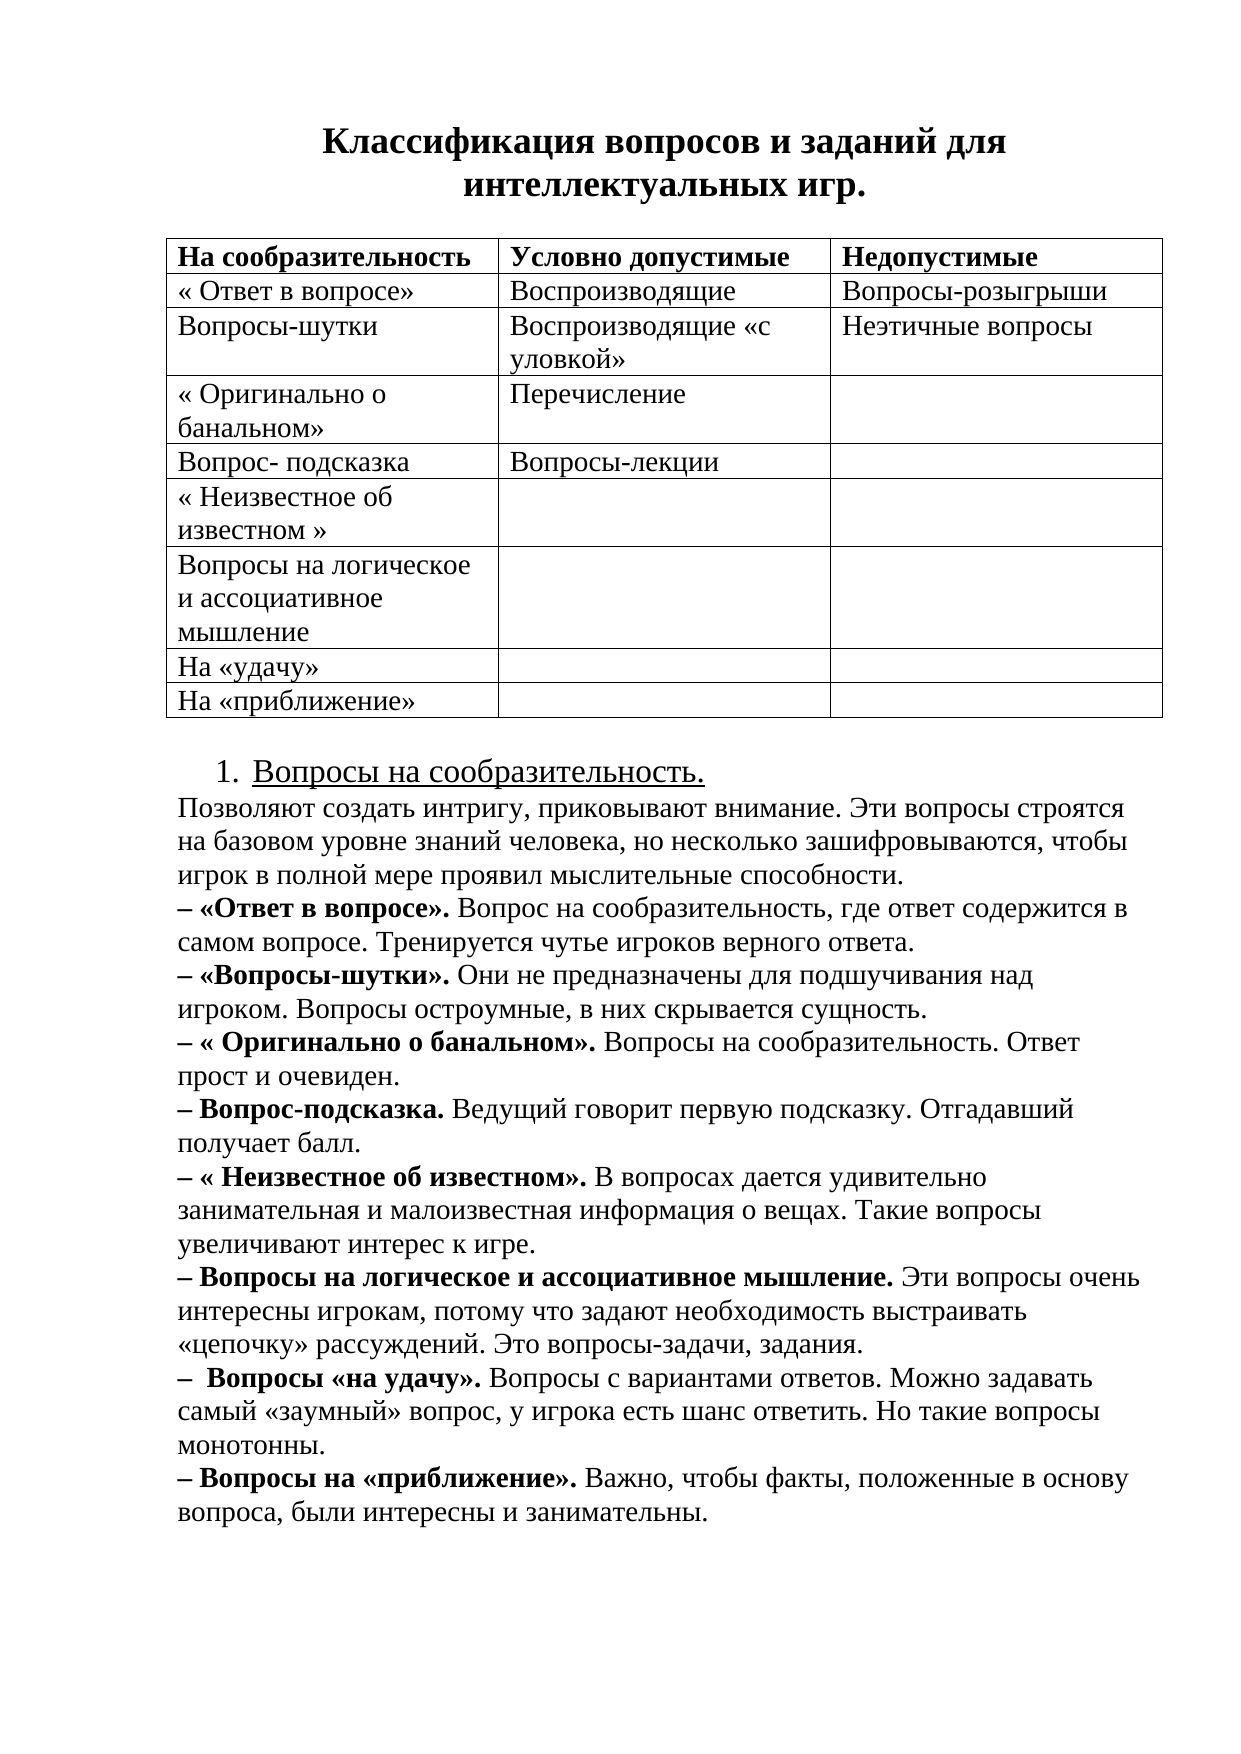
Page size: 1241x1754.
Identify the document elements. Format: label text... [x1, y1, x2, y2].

text – « Неизвестное об известном». В вопросах дается удивительно занимательная и малоизвестная информация о вещах. Такие вопросы увеличивают интерес к игре. [177, 1159, 1152, 1259]
table_header Условно допустимые [499, 239, 830, 272]
table_header Недопустимые [831, 239, 1162, 272]
table_cell На «удачу» [167, 649, 498, 682]
table_cell [499, 479, 830, 546]
text – Вопросы на «приближение». Важно, чтобы факты, положенные в основу вопроса, были интересны и занимательны. [177, 1461, 1152, 1528]
table_cell « Оригинально о банальном» [167, 376, 498, 443]
list Вопросы на сообразительность. [215, 751, 1152, 790]
table_cell [831, 683, 1162, 717]
text Позволяют создать интригу, приковывают внимание. Эти вопросы строятся на базовом уровне знаний человека, но несколько зашифровываются, чтобы игрок в полной мере проявил мыслительные способности. [177, 790, 1152, 890]
table_cell [831, 444, 1162, 478]
text – «Вопросы-шутки». Они не предназначены для подшучивания над игроком. Вопросы остроумные, в них скрывается сущность. [177, 957, 1152, 1024]
table_cell [831, 376, 1162, 443]
table_cell Вопросы-розыгрыши [831, 274, 1162, 307]
text – Вопросы на логическое и ассоциативное мышление. Эти вопросы очень интересны игрокам, потому что задают необходимость выстраивать «цепочку» рассуждений. Это вопросы-задачи, задания. [177, 1259, 1152, 1360]
table_cell Перечисление [499, 376, 830, 443]
table_cell Вопросы на логическое и ассоциативное мышление [167, 547, 498, 648]
text – « Оригинально о банальном». Вопросы на сообразительность. Ответ прост и очевиден. [177, 1024, 1152, 1092]
table_cell [499, 683, 830, 717]
table_cell Воспроизводящие «с уловкой» [499, 308, 830, 375]
table_cell [831, 479, 1162, 546]
text – Вопрос-подсказка. Ведущий говорит первую подсказку. Отгадавший получает балл. [177, 1092, 1152, 1159]
text – Вопросы «на удачу». Вопросы с вариантами ответов. Можно задавать самый «заумный» вопрос, у игрока есть шанс ответить. Но такие вопросы монотонны. [177, 1360, 1152, 1461]
table_cell [499, 649, 830, 682]
table_cell Вопросы-шутки [167, 308, 498, 375]
table_cell « Неизвестное об известном » [167, 479, 498, 546]
table_cell Неэтичные вопросы [831, 308, 1162, 375]
table_cell Вопрос- подсказка [167, 444, 498, 478]
table_cell [499, 547, 830, 648]
table_cell [831, 547, 1162, 648]
text Классификация вопросов и заданий для интеллектуальных игр. [177, 118, 1152, 204]
table_cell « Ответ в вопросе» [167, 274, 498, 307]
table_cell Воспроизводящие [499, 274, 830, 307]
table_cell [831, 649, 1162, 682]
table_cell На «приближение» [167, 683, 498, 717]
table_header На сообразительность [167, 239, 498, 272]
text – «Ответ в вопросе». Вопрос на сообразительность, где ответ содержится в самом вопросе. Тренируется чутье игроков верного ответа. [177, 890, 1152, 957]
table_cell Вопросы-лекции [499, 444, 830, 478]
